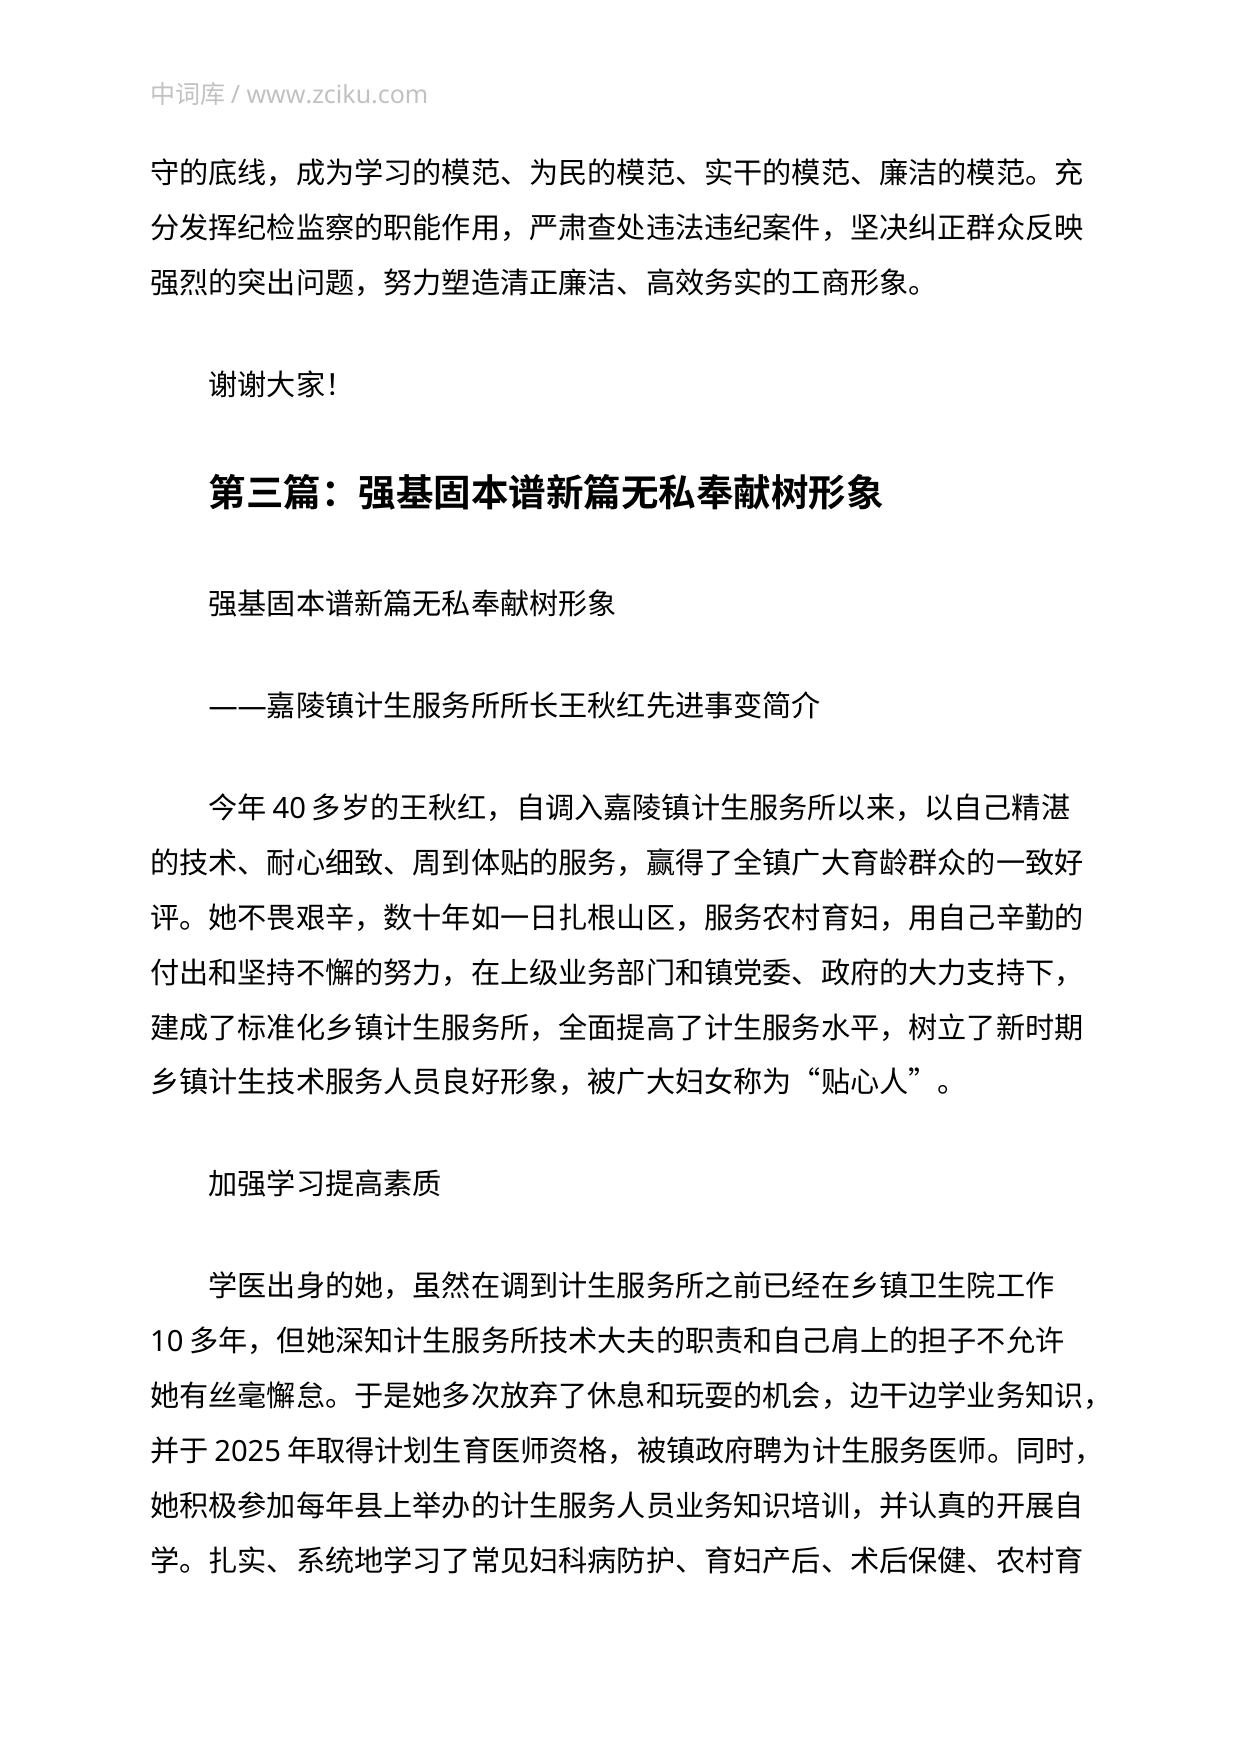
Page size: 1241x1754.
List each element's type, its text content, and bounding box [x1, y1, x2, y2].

text 今年40多岁的王秋红，自调入嘉陵镇计生服务所以来，以自己精湛的技术、耐心细致、周到体贴的服务，赢得了全镇广大育龄群众的一致好评。她不畏艰辛，数十年如一日扎根山区，服务农村育妇，用自己辛勤的付出和坚持不懈的努力，在上级业务部门和镇党委、政府的大力支持下，建成了标准化乡镇计生服务所，全面提高了计生服务水平，树立了新时期乡镇计生技术服务人员良好形象，被广大妇女称为“贴心人”。 [150, 784, 1090, 1101]
text 强基固本谱新篇无私奉献树形象 [150, 581, 1090, 623]
text 第三篇：强基固本谱新篇无私奉献树形象 [150, 463, 1090, 518]
text 加强学习提高素质 [150, 1161, 1090, 1203]
text 谢谢大家！ [150, 362, 1090, 404]
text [150, 150, 1090, 302]
text ——嘉陵镇计生服务所所长王秋红先进事变简介 [150, 682, 1090, 725]
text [150, 1263, 1090, 1579]
